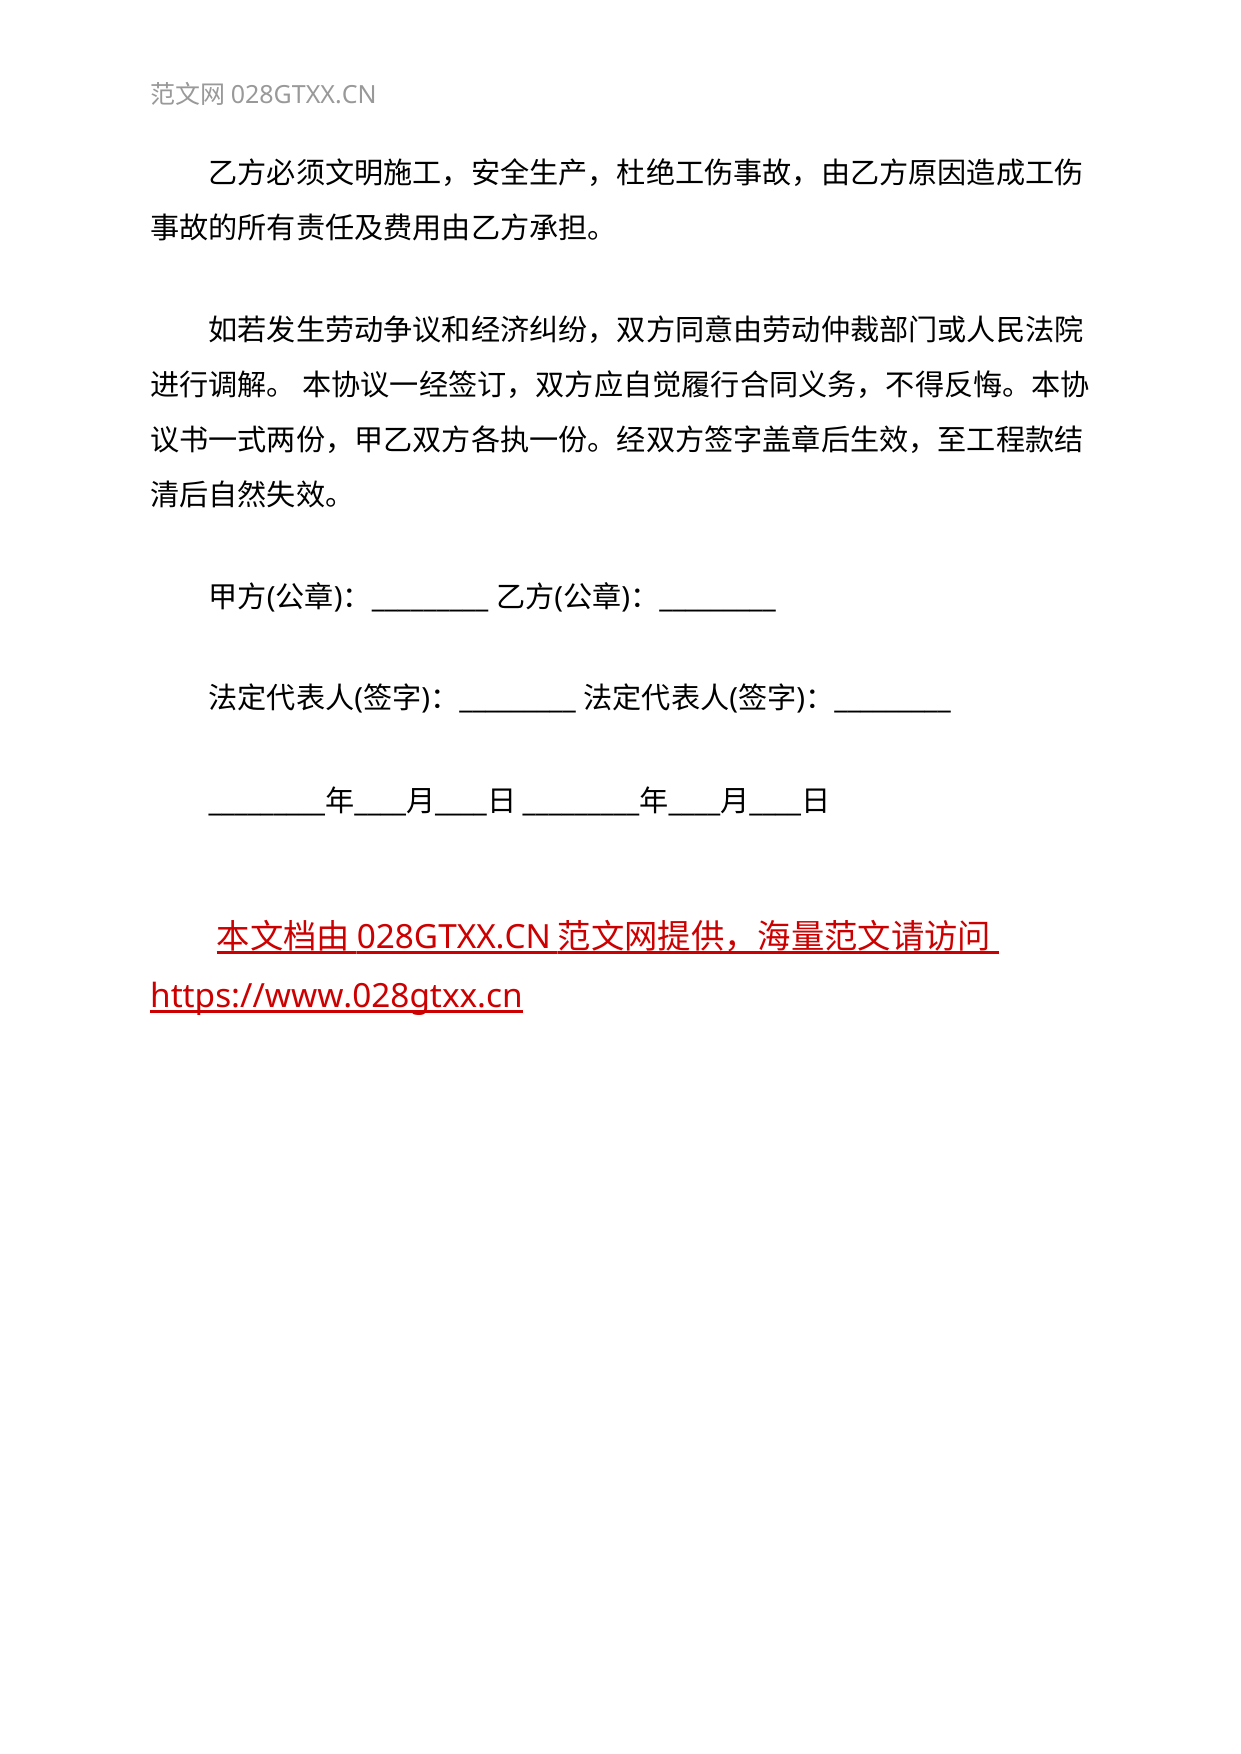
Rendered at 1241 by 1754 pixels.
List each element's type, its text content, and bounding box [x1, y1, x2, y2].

text 甲方(公章)：_________ 乙方(公章)：_________ [150, 573, 1090, 616]
text _________年____月____日 _________年____月____日 [150, 777, 1090, 819]
text 乙方必须文明施工，安全生产，杜绝工伤事故，由乙方原因造成工伤事故的所有责任及费用由乙方承担。 [150, 150, 1090, 247]
text 法定代表人(签字)：_________ 法定代表人(签字)：_________ [150, 675, 1090, 717]
text 本文档由028GTXX.CN范文网提供，海量范文请访问 https://www.028gtxx.cn [150, 910, 1090, 1018]
text 如若发生劳动争议和经济纠纷，双方同意由劳动仲裁部门或人民法院进行调解。 本协议一经签订，双方应自觉履行合同义务，不得反悔。本协议书一式两份，甲乙双方各执一份。经双方签字盖章后生效，至工程款结清后自然失效。 [150, 307, 1090, 514]
